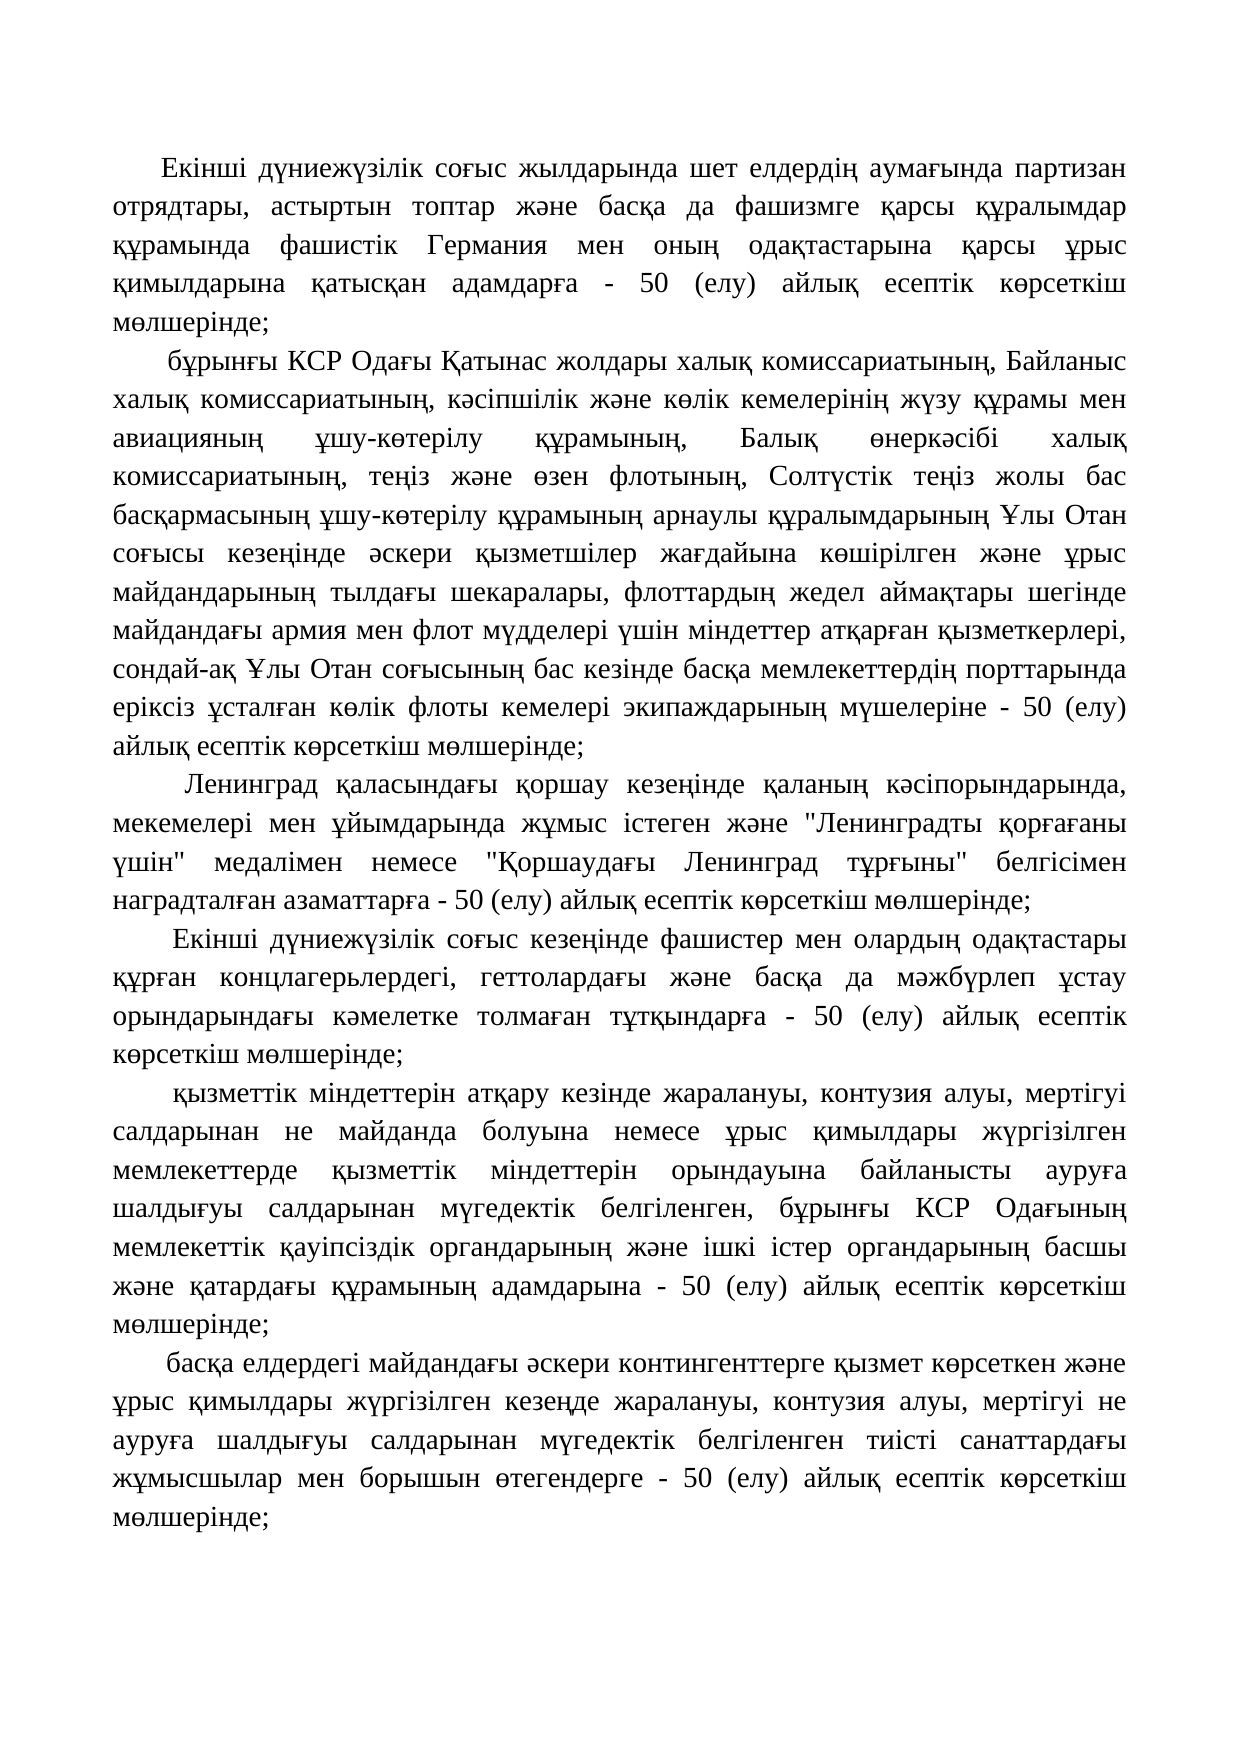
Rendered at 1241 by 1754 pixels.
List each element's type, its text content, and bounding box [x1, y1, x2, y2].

text Ленинград қаласындағы қоршау кезеңінде қаланың кәсiпорындарында, мекемелерi мен ұйымдарында жұмыс iстеген және "Ленинградты қорғағаны үшiн" медалiмен немесе "Қоршаудағы Ленинград тұрғыны" белгiсiмен наградталған азаматтарға - 50 (елу) айлық есептік көрсеткіш мөлшерінде; [112, 767, 1128, 916]
text қызметтік міндеттерін атқару кезінде жаралануы, контузия алуы, мертігуі салдарынан не майданда болуына немесе ұрыс қимылдары жүргізілген мемлекеттерде қызметтік міндеттерін орындауына байланысты ауруға шалдығуы салдарынан мүгедектік белгіленген, бұрынғы КСР Одағының мемлекеттік қауіпсіздік органдарының және ішкі істер органдарының басшы және қатардағы құрамының адамдарына - 50 (елу) айлық есептік көрсеткіш мөлшерінде; [112, 1075, 1128, 1340]
text бұрынғы КСР Одағы Қатынас жолдары халық комиссариатының, Байланыс халық комиссариатының, кәсiпшiлiк және көлiк кемелерiнiң жүзу құрамы мен авиацияның ұшу-көтерілу құрамының, Балық өнеркәсiбi халық комиссариатының, теңiз және өзен флотының, Солтүстiк теңiз жолы бас басқармасының ұшу-көтерілу құрамының арнаулы құралымдарының Ұлы Отан соғысы кезеңінде әскери қызметшiлер жағдайына көшiрiлген және ұрыс майдандарының тылдағы шекаралары, флоттардың жедел аймақтары шегiнде майдандағы армия мен флот мүдделерi үшін мiндеттер атқарған қызметкерлерi, сондай-ақ Ұлы Отан соғысының бас кезiнде басқа мемлекеттердiң порттарында еріксіз ұсталған көлiк флоты кемелерi экипаждарының мүшелерiне - 50 (елу) айлық есептік көрсеткіш мөлшерінде; [112, 343, 1128, 762]
text Екiншi дүниежүзiлiк соғыс кезеңiнде фашистер мен олардың одақтастары құрған концлагерьлердегі, геттолардағы және басқа да мәжбүрлеп ұстау орындарындағы кәмелетке толмаған тұтқындарға - 50 (елу) айлық есептік көрсеткіш мөлшерінде; [112, 921, 1128, 1070]
text Екiншi дүниежүзiлiк соғыс жылдарында шет елдердiң аумағында партизан отрядтары, астыртын топтар және басқа да фашизмге қарсы құралымдар құрамында фашистiк Германия мен оның одақтастарына қарсы ұрыс қимылдарына қатысқан адамдарға - 50 (елу) айлық есептік көрсеткіш мөлшерінде; [112, 150, 1128, 338]
text басқа елдердегі майдандағы әскери контингенттерге қызмет көрсеткен және ұрыс қимылдары жүргізілген кезеңде жаралануы, контузия алуы, мертігуі не ауруға шалдығуы салдарынан мүгедектік белгіленген тиісті санаттардағы жұмысшылар мен борышын өтегендерге - 50 (елу) айлық есептік көрсеткіш мөлшерінде; [112, 1345, 1128, 1532]
